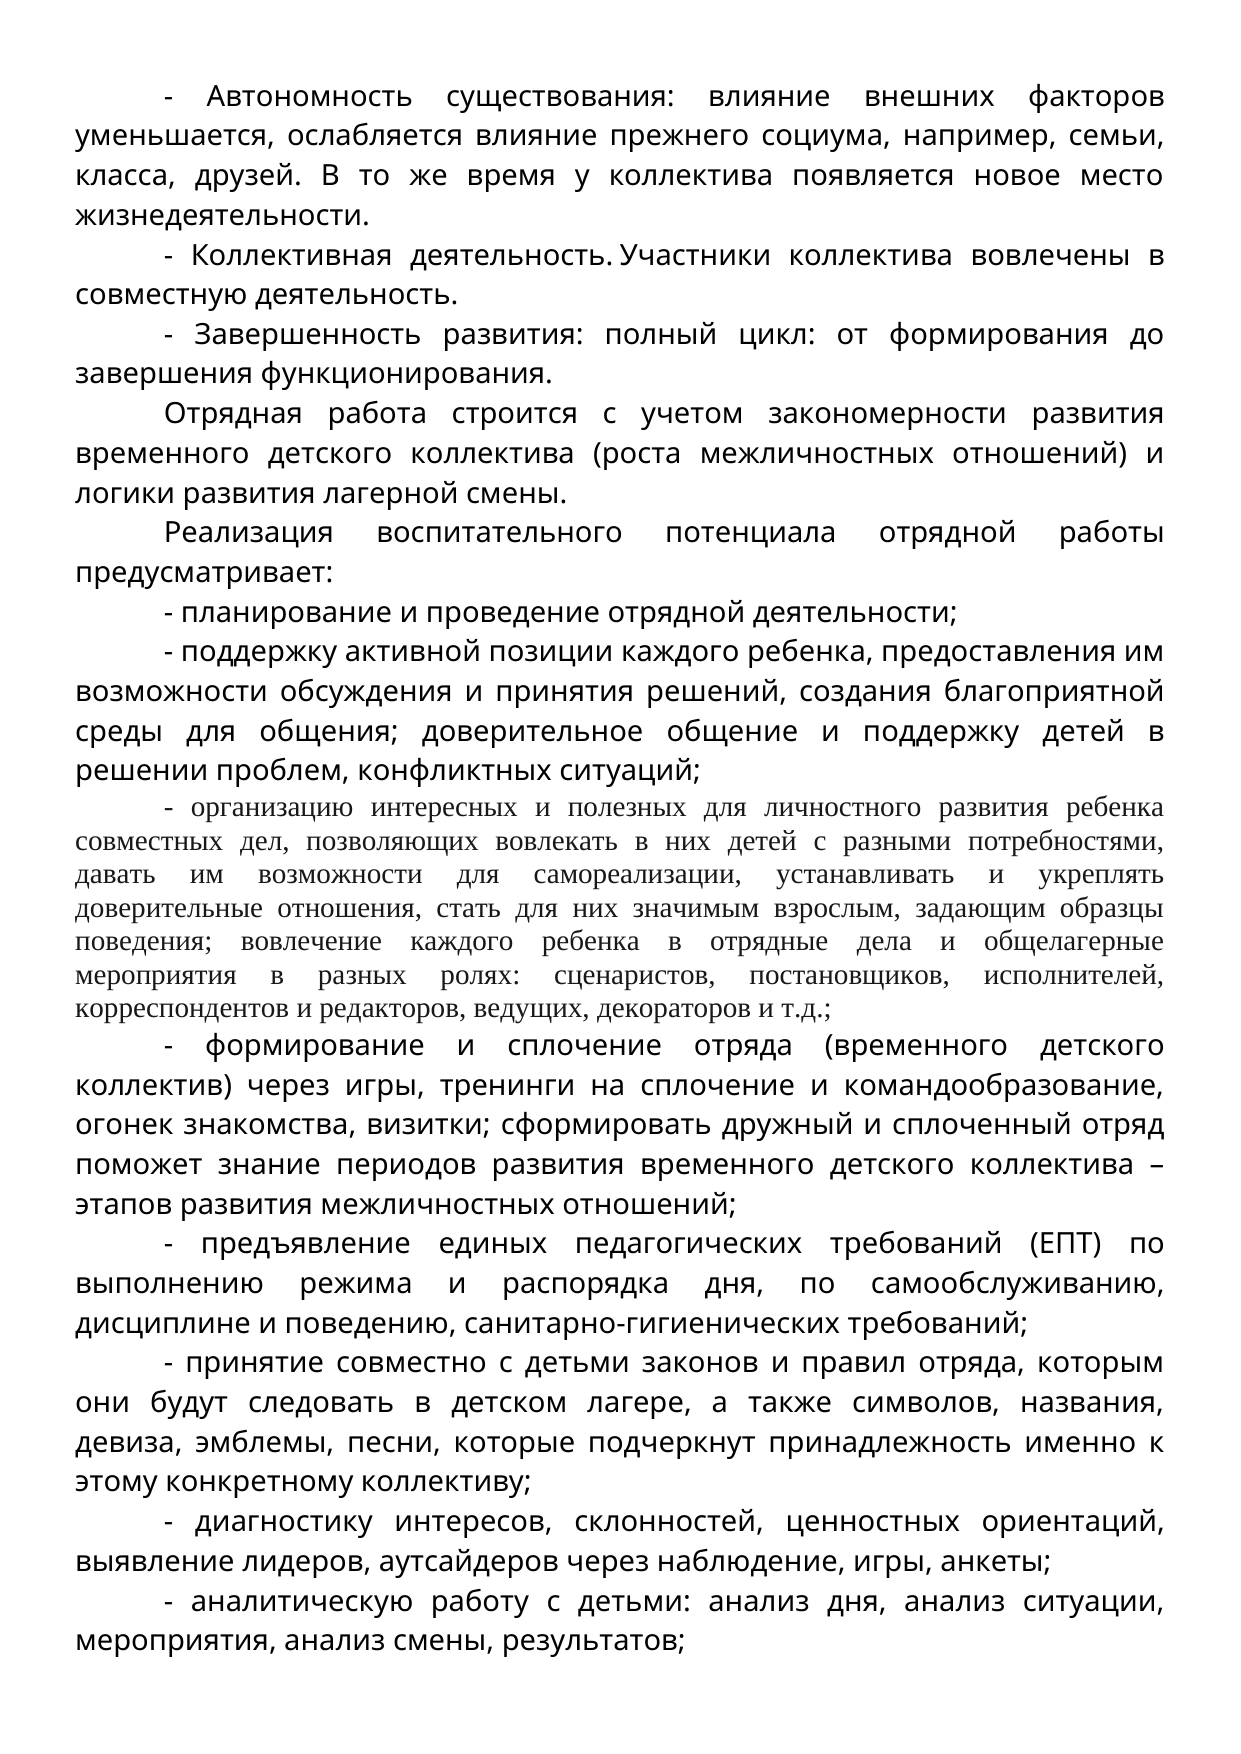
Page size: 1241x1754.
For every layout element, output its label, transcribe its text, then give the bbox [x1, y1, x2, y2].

text - Завершенность развития: полный цикл: от формирования до завершения функционирования. [75, 313, 1165, 392]
text - аналитическую работу с детьми: анализ дня, анализ ситуации, мероприятия, анализ смены, результатов; [75, 1580, 1165, 1659]
text - планирование и проведение отрядной деятельности; [75, 591, 1165, 631]
text - Автономность существования: влияние внешних факторов уменьшается, ослабляется влияние прежнего социума, например, семьи, класса, друзей. В то же время у коллектива появляется новое место жизнедеятельности. [75, 75, 1165, 234]
text - диагностику интересов, склонностей, ценностных ориентаций, выявление лидеров, аутсайдеров через наблюдение, игры, анкеты; [75, 1500, 1165, 1580]
text Отрядная работа строится с учетом закономерности развития временного детского коллектива (роста межличностных отношений) и логики развития лагерной смены. [75, 392, 1165, 512]
text - формирование и сплочение отряда (временного детского коллектив) через игры, тренинги на сплочение и командообразование, огонек знакомства, визитки; сформировать дружный и сплоченный отряд поможет знание периодов развития временного детского коллектива – этапов развития межличностных отношений; [75, 1024, 1165, 1223]
text - принятие совместно с детьми законов и правил отряда, которым они будут следовать в детском лагере, а также символов, названия, девиза, эмблемы, песни, которые подчеркнут принадлежность именно к этому конкретному коллективу; [75, 1342, 1165, 1500]
text - Коллективная деятельность. Участники коллектива вовлечены в совместную деятельность. [75, 234, 1165, 313]
text - организацию интересных и полезных для личностного развития ребенка совместных дел, позволяющих вовлекать в них детей с разными потребностями, давать им возможности для самореализации, устанавливать и укреплять доверительные отношения, стать для них значимым взрослым, задающим образцы поведения; вовлечение каждого ребенка в отрядные дела и общелагерные мероприятия в разных ролях: сценаристов, постановщиков, исполнителей, корреспондентов и редакторов, ведущих, декораторов и т.д.; [75, 789, 1165, 1024]
text - поддержку активной позиции каждого ребенка, предоставления им возможности обсуждения и принятия решений, создания благоприятной среды для общения; доверительное общение и поддержку детей в решении проблем, конфликтных ситуаций; [75, 631, 1165, 789]
text - предъявление единых педагогических требований (ЕПТ) по выполнению режима и распорядка дня, по самообслуживанию, дисциплине и поведению, санитарно-гигиенических требований; [75, 1223, 1165, 1342]
text Реализация воспитательного потенциала отрядной работы предусматривает: [75, 512, 1165, 591]
